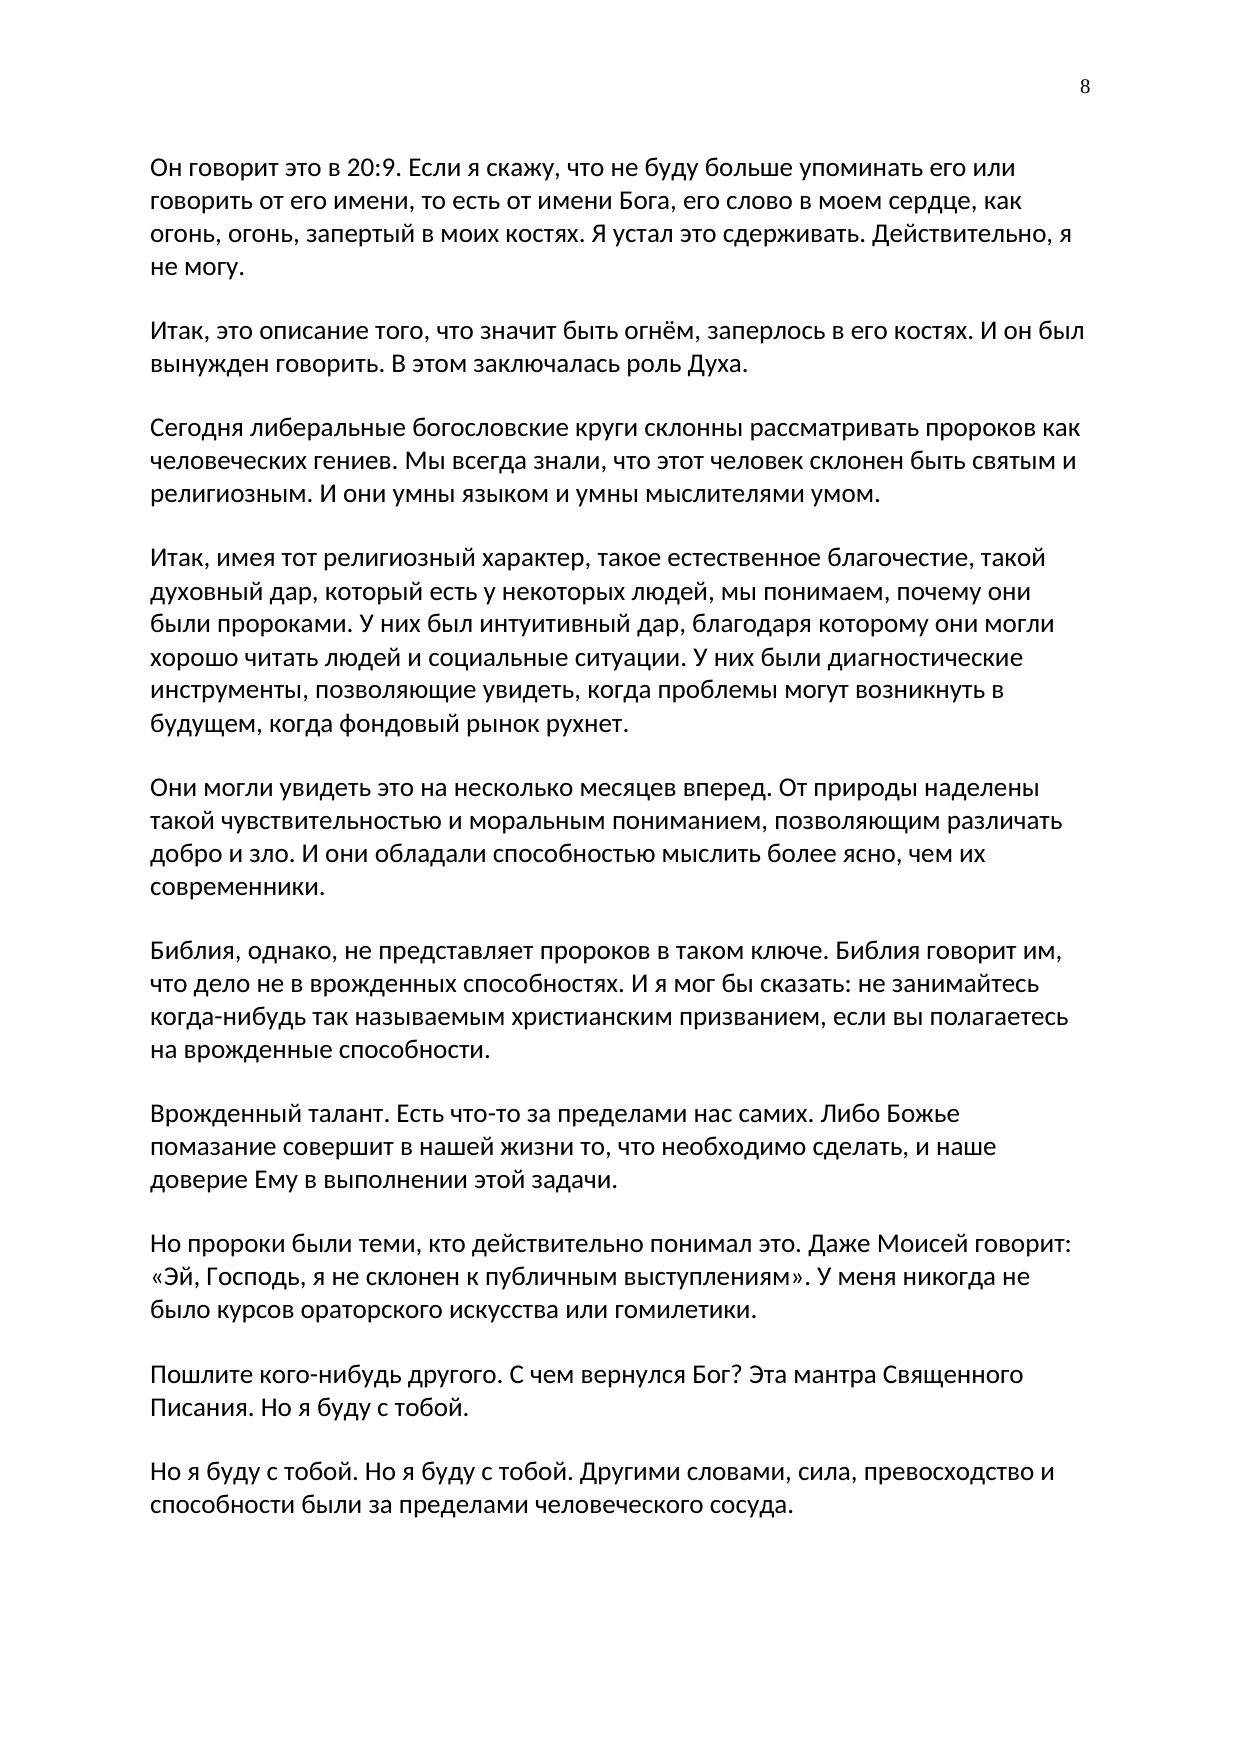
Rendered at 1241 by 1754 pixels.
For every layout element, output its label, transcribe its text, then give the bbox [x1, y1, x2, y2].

text Библия, однако, не представляет пророков в таком ключе. Библия говорит им, что дело не в врожденных способностях. И я мог бы сказать: не занимайтесь когда-нибудь так называемым христианским призванием, если вы полагаетесь на врожденные способности. [150, 933, 1090, 1065]
text Итак, это описание того, что значит быть огнём, заперлось в его костях. И он был вынужден говорить. В этом заключалась роль Духа. [150, 313, 1090, 379]
text Пошлите кого-нибудь другого. С чем вернулся Бог? Эта мантра Священного Писания. Но я буду с тобой. [150, 1357, 1090, 1423]
text Врожденный талант. Есть что-то за пределами нас самих. Либо Божье помазание совершит в нашей жизни то, что необходимо сделать, и наше доверие Ему в выполнении этой задачи. [150, 1096, 1090, 1195]
text Сегодня либеральные богословские круги склонны рассматривать пророков как человеческих гениев. Мы всегда знали, что этот человек склонен быть святым и религиозным. И они умны языком и умны мыслителями умом. [150, 410, 1090, 509]
text Они могли увидеть это на несколько месяцев вперед. От природы наделены такой чувствительностью и моральным пониманием, позволяющим различать добро и зло. И они обладали способностью мыслить более ясно, чем их современники. [150, 770, 1090, 902]
text Но я буду с тобой. Но я буду с тобой. Другими словами, сила, превосходство и способности были за пределами человеческого сосуда. [150, 1454, 1090, 1520]
text Итак, имея тот религиозный характер, такое естественное благочестие, такой духовный дар, который есть у некоторых людей, мы понимаем, почему они были пророками. У них был интуитивный дар, благодаря которому они могли хорошо читать людей и социальные ситуации. У них были диагностические инструменты, позволяющие увидеть, когда проблемы могут возникнуть в будущем, когда фондовый рынок рухнет. [150, 541, 1090, 739]
text Но пророки были теми, кто действительно понимал это. Даже Моисей говорит: «Эй, Господь, я не склонен к публичным выступлениям». У меня никогда не было курсов ораторского искусства или гомилетики. [150, 1227, 1090, 1326]
text Он говорит это в 20:9. Если я скажу, что не буду больше упоминать его или говорить от его имени, то есть от имени Бога, его слово в моем сердце, как огонь, огонь, запертый в моих костях. Я устал это сдерживать. Действительно, я не могу. [150, 150, 1090, 282]
